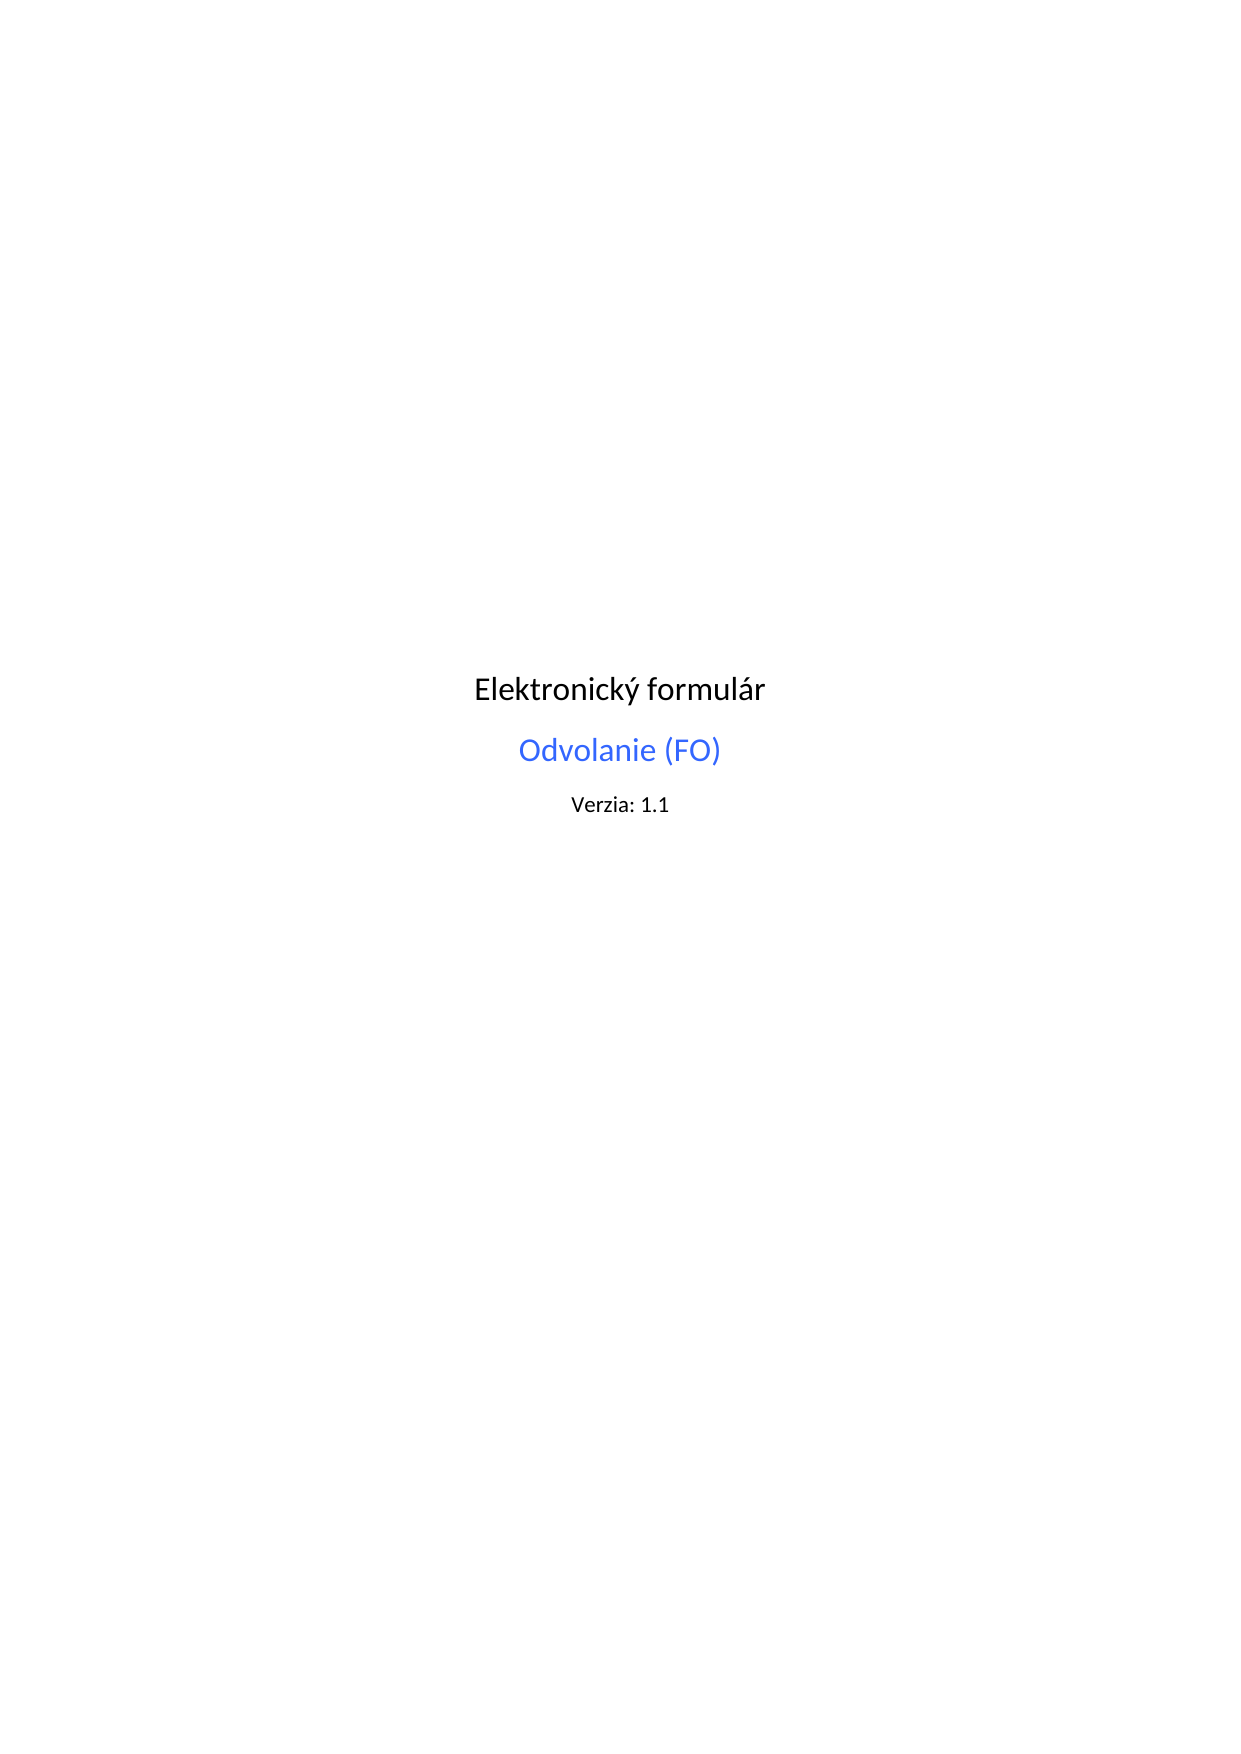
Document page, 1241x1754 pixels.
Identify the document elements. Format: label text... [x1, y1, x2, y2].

text Verzia: 1.1 [148, 790, 1093, 818]
text Elektronický formulár [148, 668, 1093, 709]
text Odvolanie (FO) [148, 729, 1093, 770]
